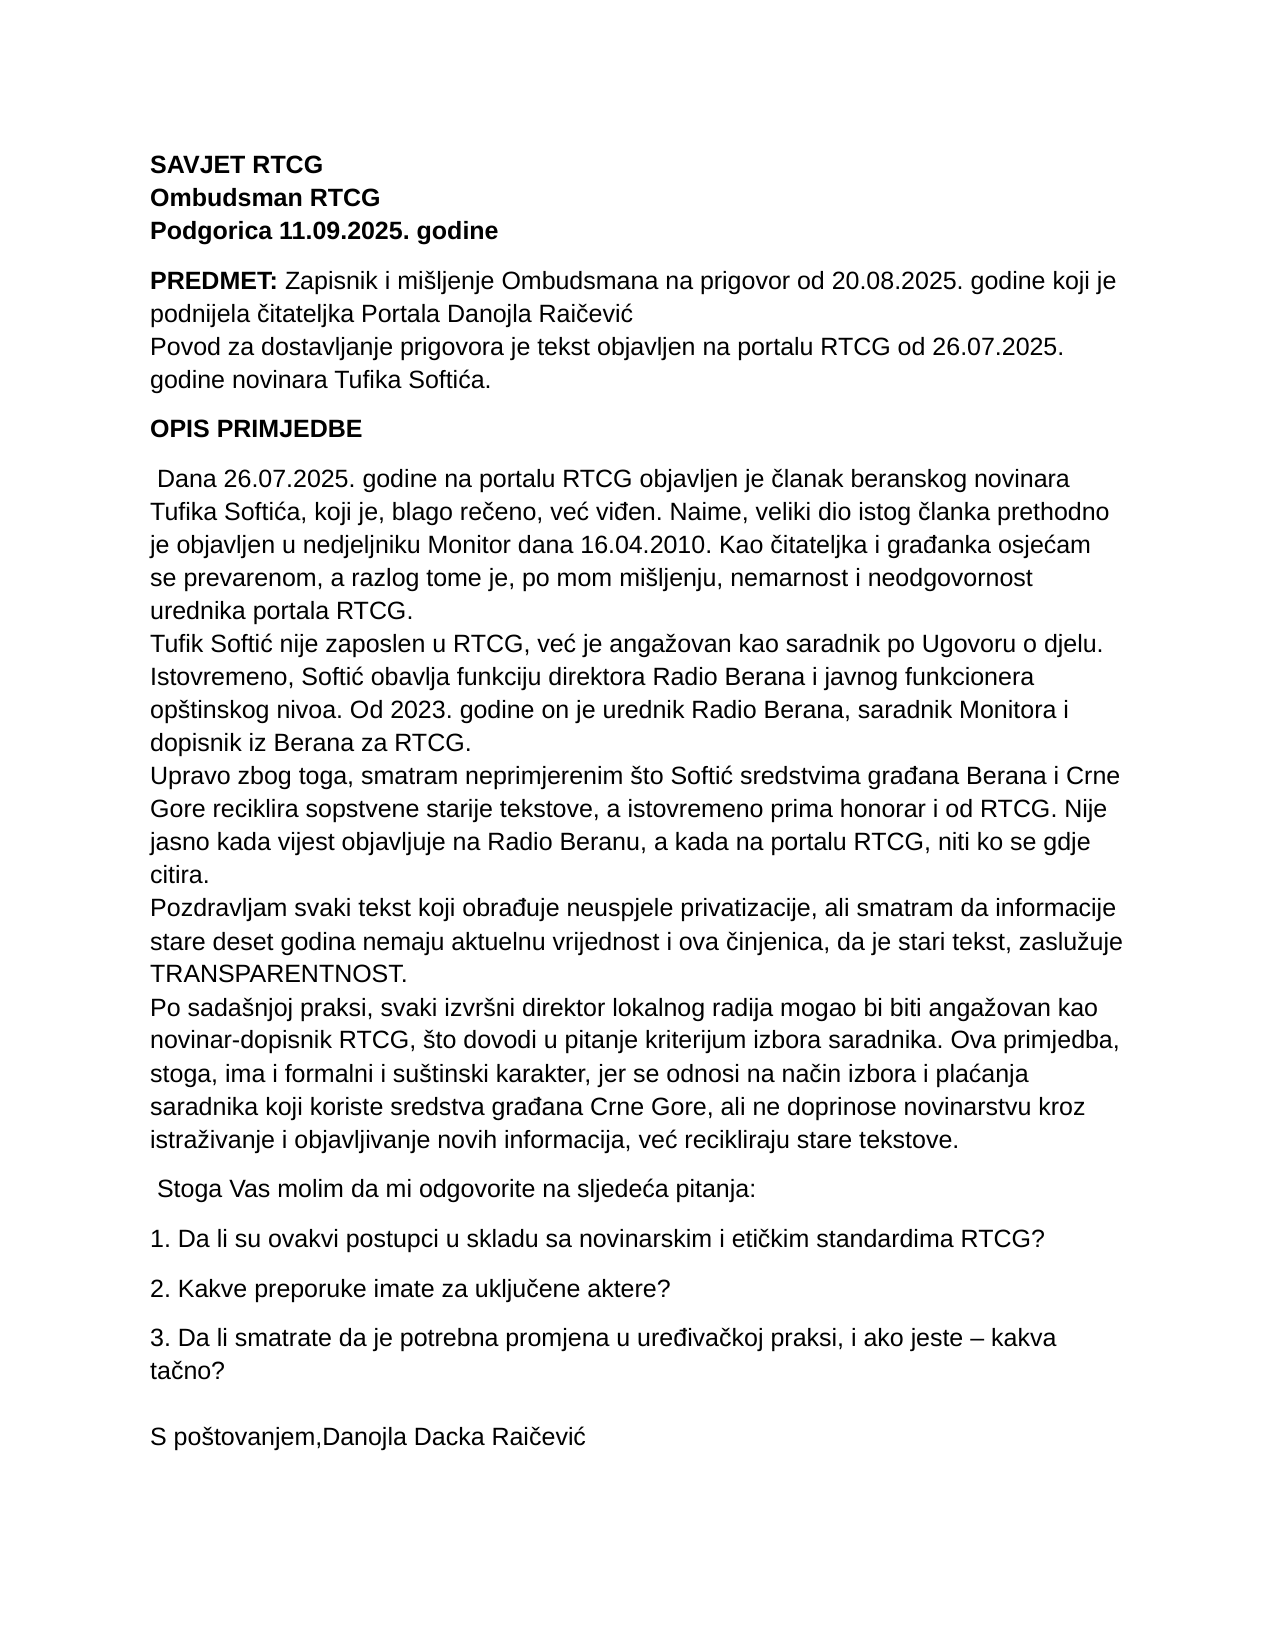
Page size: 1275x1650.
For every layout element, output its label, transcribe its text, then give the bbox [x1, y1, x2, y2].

text OPIS PRIMJEDBE [150, 414, 1125, 443]
text 1. Da li su ovakvi postupci u skladu sa novinarskim i etičkim standardima RTCG? [150, 1224, 1125, 1253]
text Stoga Vas molim da mi odgovorite na sljedeća pitanja: [150, 1174, 1125, 1203]
text 2. Kakve preporuke imate za uključene aktere? [150, 1274, 1125, 1302]
text PREDMET: Zapisnik i mišljenje Ombudsmana na prigovor od 20.08.2025. godine koji je podnijela čitateljka Portala Danojla Raičević Povod za dostavljanje prigovora je tekst objavljen na portalu RTCG od 26.07.2025. godine novinara Tufika Softića. [150, 266, 1125, 393]
text SAVJET RTCG Ombudsman RTCG Podgorica 11.09.2025. godine [150, 150, 1125, 245]
text Dana 26.07.2025. godine na portalu RTCG objavljen je članak beranskog novinara Tufika Softića, koji je, blago rečeno, već viđen. Naime, veliki dio istog članka prethodno je objavljen u nedjeljniku Monitor dana 16.04.2010. Kao čitateljka i građanka osjećam se prevarenom, a razlog tome je, po mom mišljenju, nemarnost i neodgovornost urednika portala RTCG. Tufik Softić nije zaposlen u RTCG, već je angažovan kao saradnik po Ugovoru o djelu. Istovremeno, Softić obavlja funkciju direktora Radio Berana i javnog funkcionera opštinskog nivoa. Od 2023. godine on je urednik Radio Berana, saradnik Monitora i dopisnik iz Berana za RTCG. Upravo zbog toga, smatram neprimjerenim što Softić sredstvima građana Berana i Crne Gore reciklira sopstvene starije tekstove, a istovremeno prima honorar i od RTCG. Nije jasno kada vijest objavljuje na Radio Beranu, a kada na portalu RTCG, niti ko se gdje citira. Pozdravljam svaki tekst koji obrađuje neuspjele privatizacije, ali smatram da informacije stare deset godina nemaju aktuelnu vrijednost i ova činjenica, da je stari tekst, zaslužuje TRANSPARENTNOST. Po sadašnjoj praksi, svaki izvršni direktor lokalnog radija mogao bi biti angažovan kao novinar-dopisnik RTCG, što dovodi u pitanje kriterijum izbora saradnika. Ova primjedba, stoga, ima i formalni i suštinski karakter, jer se odnosi na način izbora i plaćanja saradnika koji koriste sredstva građana Crne Gore, ali ne doprinose novinarstvu kroz istraživanje i objavljivanje novih informacija, već recikliraju stare tekstove. [150, 464, 1125, 1153]
text 3. Da li smatrate da je potrebna promjena u uređivačkoj praksi, i ako jeste – kakva tačno? S poštovanjem,Danojla Dacka Raičević [150, 1323, 1125, 1486]
